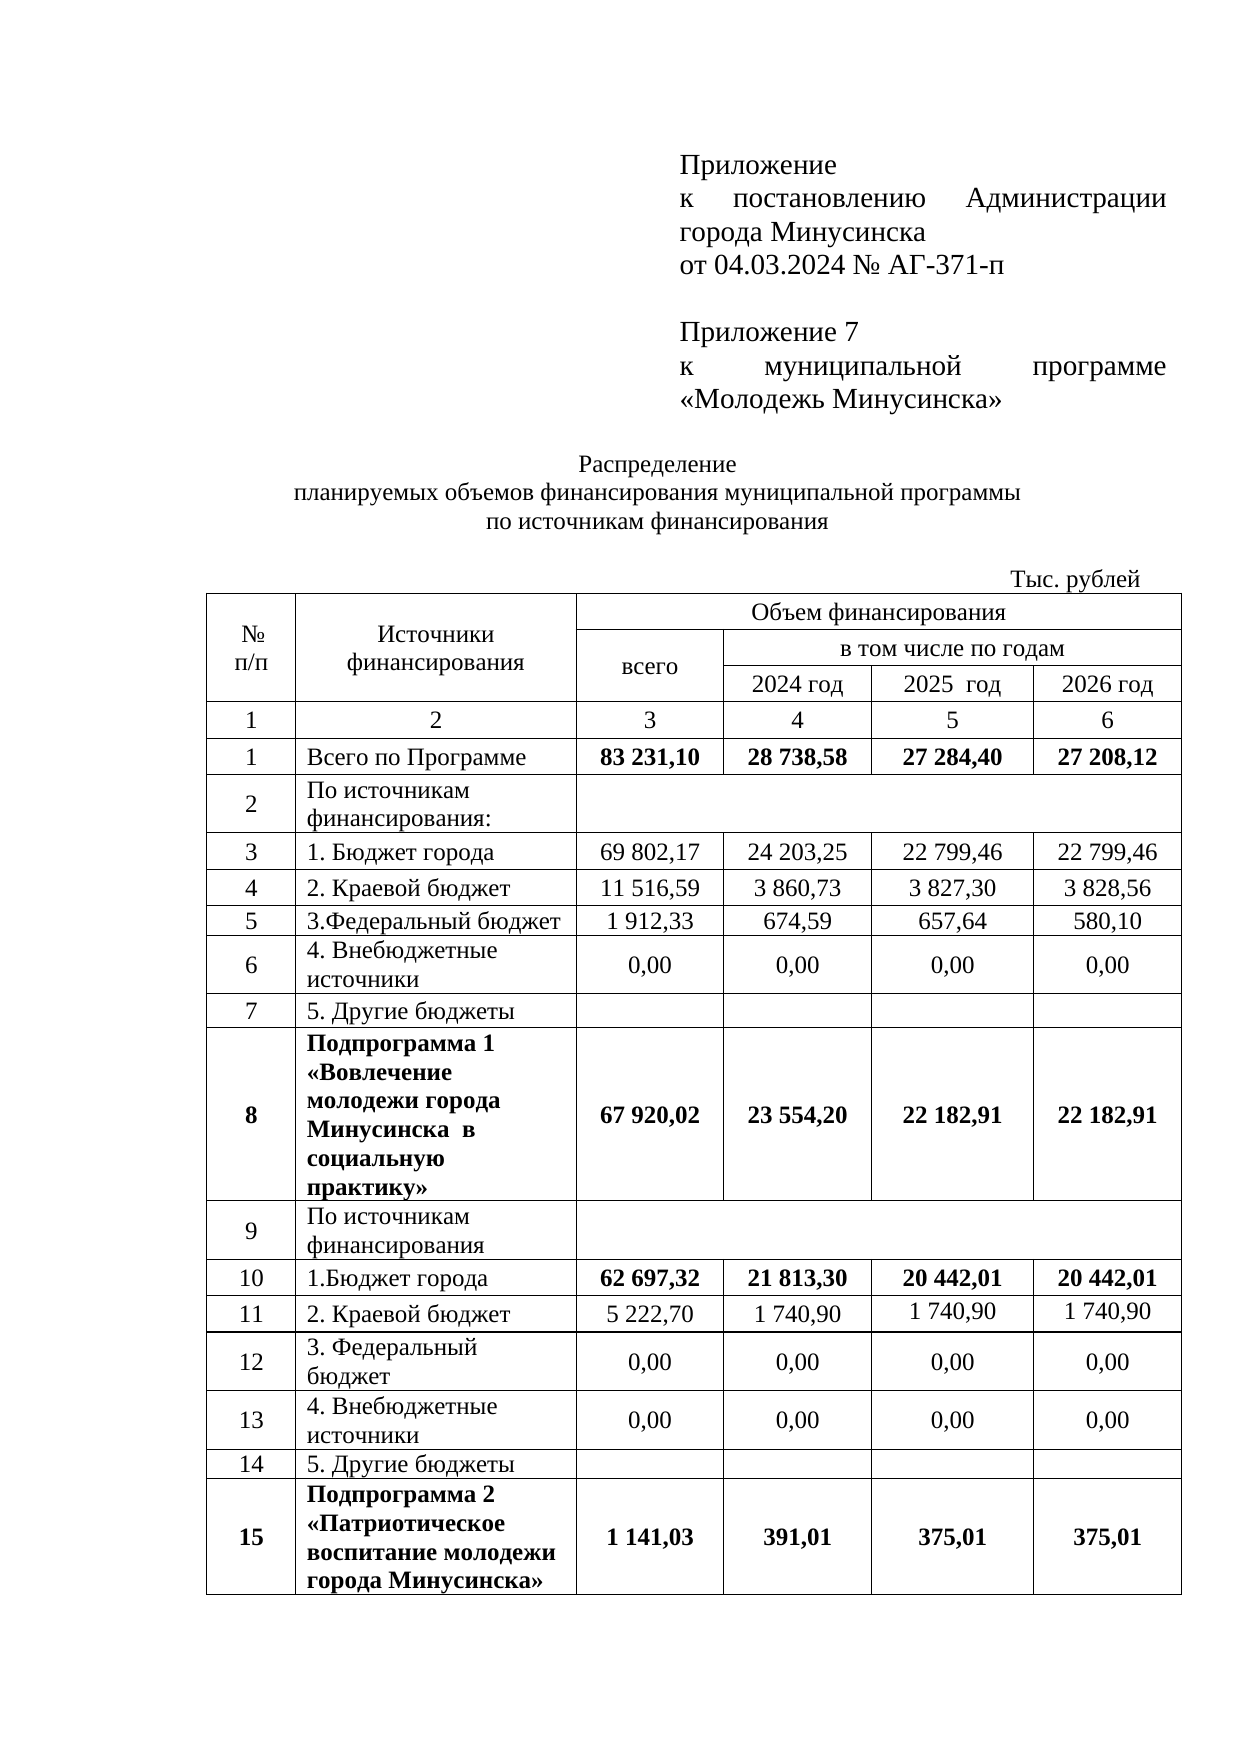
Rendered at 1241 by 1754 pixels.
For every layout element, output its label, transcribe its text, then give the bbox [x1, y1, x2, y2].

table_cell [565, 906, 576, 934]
table_header № п/п [207, 594, 295, 701]
table_cell 22 799,46 [1034, 833, 1181, 868]
table_cell 11 516,59 [577, 870, 723, 905]
table_cell 4 [724, 702, 871, 737]
table_cell 2. Краевой бюджет [296, 1296, 576, 1331]
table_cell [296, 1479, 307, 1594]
table_cell 12 [207, 1333, 295, 1390]
table_cell 391,01 [724, 1479, 871, 1594]
table_cell 2 [296, 702, 576, 737]
table_cell 8 [207, 1028, 295, 1200]
text к постановлению Администрации города Минусинска [679, 180, 1167, 247]
table_cell [1022, 1450, 1033, 1478]
table_cell 1 [207, 739, 295, 774]
table_cell 23 554,20 [724, 1028, 871, 1200]
table_cell 0,00 [577, 1333, 723, 1390]
table_cell 4 [207, 870, 295, 905]
text Распределение [148, 449, 1167, 477]
table_cell 0,00 [872, 1333, 1033, 1390]
table_cell 24 203,25 [724, 833, 871, 868]
table_cell 0,00 [872, 1391, 1033, 1448]
table_cell [860, 1450, 871, 1478]
table_cell [1034, 1450, 1045, 1478]
table_cell 83 231,10 [577, 739, 723, 774]
table_cell 22 182,91 [1034, 1028, 1181, 1200]
table_cell 13 [207, 1391, 295, 1448]
table_cell 0,00 [1034, 936, 1181, 993]
table_cell 5. Другие бюджеты [296, 994, 576, 1027]
table_cell [872, 1450, 882, 1478]
table_cell [872, 994, 1033, 1027]
table_cell [724, 1450, 735, 1478]
table_cell 2025 год [872, 666, 1033, 701]
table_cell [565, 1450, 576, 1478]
table_cell 2026 год [1034, 666, 1181, 701]
table_cell 0,00 [577, 1391, 723, 1448]
table_cell 10 [207, 1260, 295, 1295]
table_cell 11 [207, 1296, 295, 1331]
table_cell 0,00 [724, 936, 871, 993]
text от 04.03.2024 № АГ-371-п [679, 247, 1167, 281]
table_cell 375,01 [872, 1479, 1033, 1594]
table_cell 0,00 [872, 936, 1033, 993]
table_cell 62 697,32 [577, 1260, 723, 1295]
table_cell 1 141,03 [577, 1479, 723, 1594]
table_cell 1 740,90 [724, 1296, 871, 1331]
table_cell 3 827,30 [872, 870, 1033, 905]
table_cell 1 [207, 702, 295, 737]
table_cell 3 860,73 [724, 870, 871, 905]
text Тыс. рублей [148, 564, 1167, 592]
table_cell 1 740,90 [1034, 1296, 1181, 1331]
table_cell 7 [207, 994, 295, 1027]
table_cell Всего по Программе [296, 739, 576, 774]
text планируемых объемов финансирования муниципальной программы [148, 477, 1167, 506]
table_cell 375,01 [1034, 1479, 1181, 1594]
table_cell 0,00 [724, 1391, 871, 1448]
table_cell 5 [872, 702, 1033, 737]
table_cell 0,00 [577, 936, 723, 993]
table_cell [1034, 994, 1181, 1027]
table_cell 15 [207, 1479, 295, 1594]
table_cell 0,00 [724, 1333, 871, 1390]
table_cell 20 442,01 [872, 1260, 1033, 1295]
table_cell 3 [577, 702, 723, 737]
table_cell 27 208,12 [1034, 739, 1181, 774]
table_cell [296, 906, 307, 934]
table_cell 1. Бюджет города [296, 833, 576, 868]
text к муниципальной программе «Молодежь Минусинска» [679, 348, 1167, 415]
table_cell 22 182,91 [872, 1028, 1033, 1200]
table_cell [577, 994, 723, 1027]
table_cell 5 222,70 [577, 1296, 723, 1331]
table_cell 69 802,17 [577, 833, 723, 868]
table_cell 6 [207, 936, 295, 993]
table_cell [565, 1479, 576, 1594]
table_cell 22 799,46 [872, 833, 1033, 868]
table_cell 0,00 [1034, 1333, 1181, 1390]
table_cell всего [577, 630, 723, 701]
table_cell 2 [207, 775, 295, 832]
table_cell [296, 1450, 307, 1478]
table_header Объем финансирования [577, 594, 1181, 629]
table_header Источники финансирования [296, 594, 576, 701]
table_cell 0,00 [1034, 1391, 1181, 1448]
table_cell в том числе по годам [724, 630, 1181, 665]
table_cell [724, 994, 871, 1027]
table_cell 27 284,40 [872, 739, 1033, 774]
table_cell 1 740,90 [872, 1296, 1033, 1331]
text по источникам финансирования [148, 506, 1167, 535]
text Приложение [679, 147, 1167, 180]
table_cell [1170, 1450, 1181, 1478]
table_cell 3 [207, 833, 295, 868]
table_cell 3 828,56 [1034, 870, 1181, 905]
table_cell [712, 1450, 723, 1478]
table_cell [577, 1450, 587, 1478]
text Приложение 7 [679, 314, 1167, 348]
table_cell 20 442,01 [1034, 1260, 1181, 1295]
table_cell 1.Бюджет города [296, 1260, 576, 1295]
table_cell 2. Краевой бюджет [296, 870, 576, 905]
table_cell 28 738,58 [724, 739, 871, 774]
table_cell [577, 775, 1181, 832]
table_cell [577, 1201, 1181, 1259]
table_cell 21 813,30 [724, 1260, 871, 1295]
table_cell 67 920,02 [577, 1028, 723, 1200]
table_cell 9 [207, 1201, 295, 1259]
table_cell 2024 год [724, 666, 871, 701]
table_cell 6 [1034, 702, 1181, 737]
